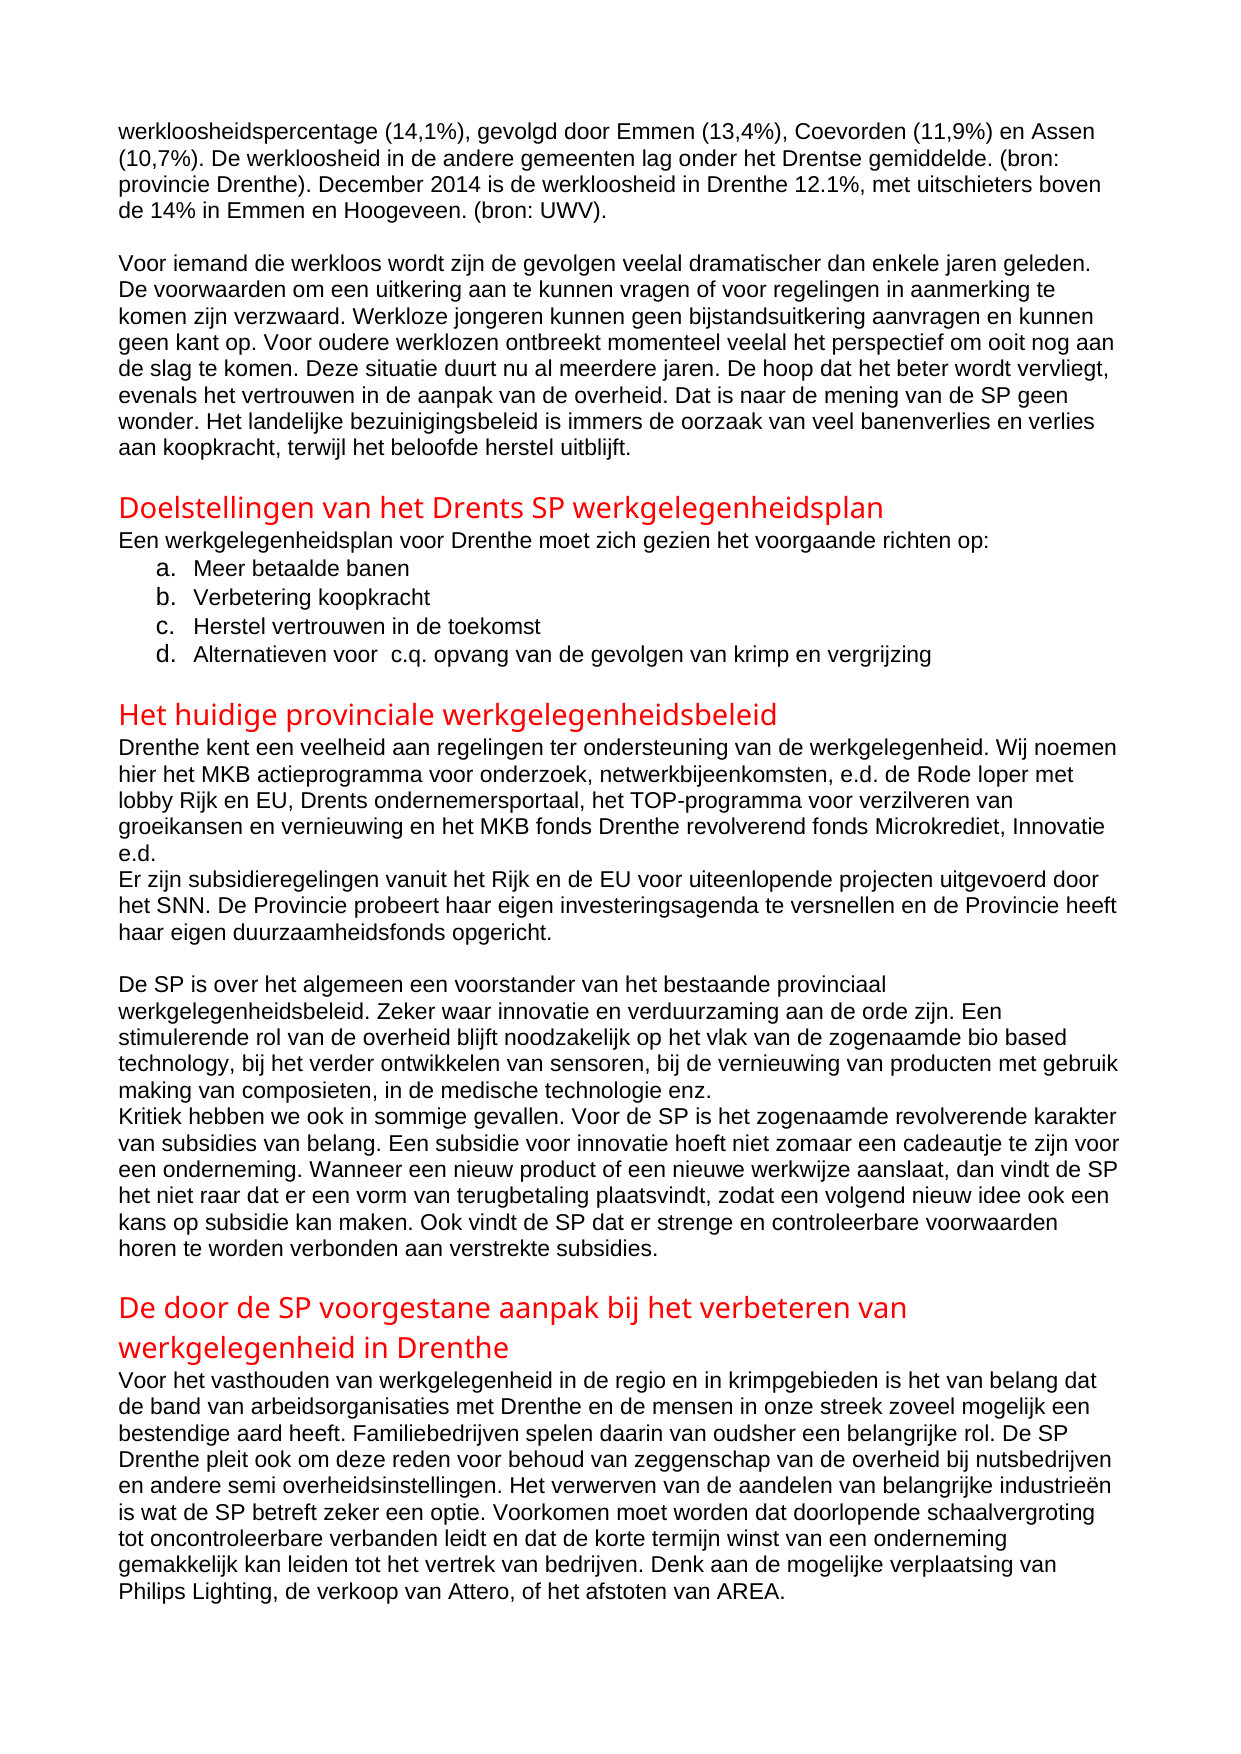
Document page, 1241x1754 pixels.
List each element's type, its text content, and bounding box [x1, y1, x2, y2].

list Alternatieven voor c.q. opvang van de gevolgen van krimp en vergrijzing [156, 639, 1122, 668]
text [118, 118, 1122, 223]
text Er zijn subsidieregelingen vanuit het Rijk en de EU voor uiteenlopende projecten uitgevoerd door het SNN. De Provincie probeert haar eigen investeringsagenda te versnellen en de Provincie heeft haar eigen duurzaamheidsfonds opgericht. [118, 866, 1122, 945]
text Kritiek hebben we ook in sommige gevallen. Voor de SP is het zogenaamde revolverende karakter van subsidies van belang. Een subsidie voor innovatie hoeft niet zomaar een cadeautje te zijn voor een onderneming. Wanneer een nieuw product of een nieuwe werkwijze aanslaat, dan vindt de SP het niet raar dat er een vorm van terugbetaling plaatsvindt, zodat een volgend nieuw idee ook een kans op subsidie kan maken. Ook vindt de SP dat er strenge en controleerbare voorwaarden horen te worden verbonden aan verstrekte subsidies. [118, 1103, 1122, 1261]
list Herstel vertrouwen in de toekomst [156, 611, 1122, 639]
text Het huidige provinciale werkgelegenheidsbeleid [118, 694, 1122, 734]
text Een werkgelegenheidsplan voor Drenthe moet zich gezien het voorgaande richten op: [118, 527, 1122, 553]
text Voor iemand die werkloos wordt zijn de gevolgen veelal dramatischer dan enkele jaren geleden. De voorwaarden om een uitkering aan te kunnen vragen of voor regelingen in aanmerking te komen zijn verzwaard. Werkloze jongeren kunnen geen bijstandsuitkering aanvragen en kunnen geen kant op. Voor oudere werklozen ontbreekt momenteel veelal het perspectief om ooit nog aan de slag te komen. Deze situatie duurt nu al meerdere jaren. De hoop dat het beter wordt vervliegt, evenals het vertrouwen in de aanpak van de overheid. Dat is naar de mening van de SP geen wonder. Het landelijke bezuinigingsbeleid is immers de oorzaak van veel banenverlies en verlies aan koopkracht, terwijl het beloofde herstel uitblijft. [118, 250, 1122, 461]
text Voor het vasthouden van werkgelegenheid in de regio en in krimpgebieden is het van belang dat de band van arbeidsorganisaties met Drenthe en de mensen in onze streek zoveel mogelijk een bestendige aard heeft. Familiebedrijven spelen daarin van oudsher een belangrijke rol. De SP Drenthe pleit ook om deze reden voor behoud van zeggenschap van de overheid bij nutsbedrijven en andere semi overheidsinstellingen. Het verwerven van de aandelen van belangrijke industrieën is wat de SP betreft zeker een optie. Voorkomen moet worden dat doorlopende schaalvergroting tot oncontroleerbare verbanden leidt en dat de korte termijn winst van een onderneming gemakkelijk kan leiden tot het vertrek van bedrijven. Denk aan de mogelijke verplaatsing van Philips Lighting, de verkoop van Attero, of het afstoten van AREA. [118, 1367, 1122, 1604]
text Doelstellingen van het Drents SP werkgelegenheidsplan [118, 487, 1122, 527]
text De SP is over het algemeen een voorstander van het bestaande provinciaal werkgelegenheidsbeleid. Zeker waar innovatie en verduurzaming aan de orde zijn. Een stimulerende rol van de overheid blijft noodzakelijk op het vlak van de zogenaamde bio based technology, bij het verder ontwikkelen van sensoren, bij de vernieuwing van producten met gebruik making van composieten, in de medische technologie enz. [118, 971, 1122, 1103]
text Drenthe kent een veelheid aan regelingen ter ondersteuning van de werkgelegenheid. Wij noemen hier het MKB actieprogramma voor onderzoek, netwerkbijeenkomsten, e.d. de Rode loper met lobby Rijk en EU, Drents ondernemersportaal, het TOP-programma voor verzilveren van groeikansen en vernieuwing en het MKB fonds Drenthe revolverend fonds Microkrediet, Innovatie e.d. [118, 734, 1122, 866]
text De door de SP voorgestane aanpak bij het verbeteren van werkgelegenheid in Drenthe [118, 1288, 1122, 1367]
list Verbetering koopkracht [156, 582, 1122, 611]
list Meer betaalde banen [156, 553, 1122, 582]
